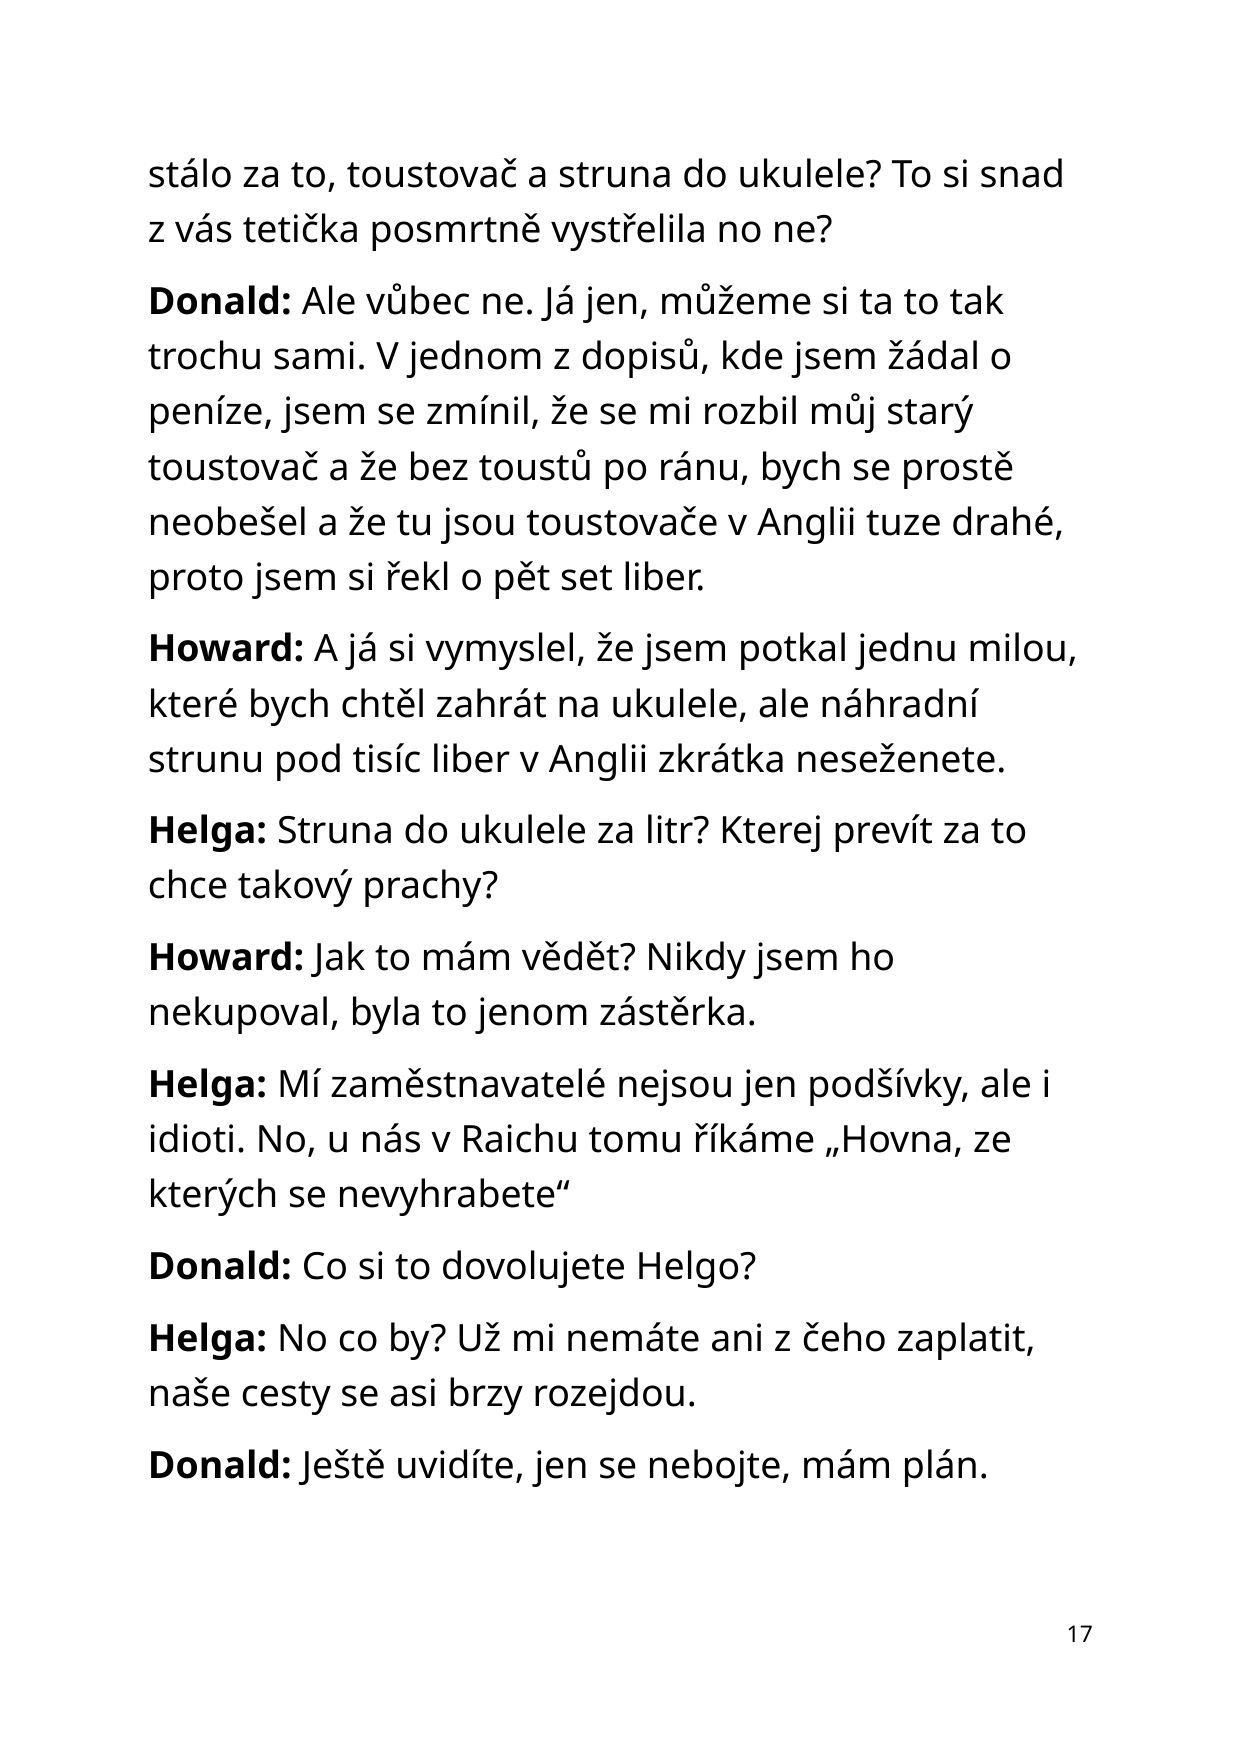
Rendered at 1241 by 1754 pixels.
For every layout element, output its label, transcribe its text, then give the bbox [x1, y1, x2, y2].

text Howard: Jak to mám vědět? Nikdy jsem ho nekupoval, byla to jenom zástěrka. [148, 931, 1093, 1037]
text Donald: Ale vůbec ne. Já jen, můžeme si ta to tak trochu sami. V jednom z dopisů, kde jsem žádal o peníze, jsem se zmínil, že se mi rozbil můj starý toustovač a že bez toustů po ránu, bych se prostě neobešel a že tu jsou toustovače v Anglii tuze drahé, proto jsem si řekl o pět set liber. [148, 274, 1093, 601]
text Donald: Co si to dovolujete Helgo? [148, 1239, 1093, 1291]
text Donald: Ještě uvidíte, jen se nebojte, mám plán. [148, 1438, 1093, 1489]
text Helga: Mí zaměstnavatelé nejsou jen podšívky, ale i idioti. No, u nás v Raichu tomu říkáme „Hovna, ze kterých se nevyhrabete“ [148, 1057, 1093, 1219]
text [148, 148, 1093, 254]
text Howard: A já si vymyslel, že jsem potkal jednu milou, které bych chtěl zahrát na ukulele, ale náhradní strunu pod tisíc liber v Anglii zkrátka neseženete. [148, 622, 1093, 783]
text Helga: Struna do ukulele za litr? Kterej prevít za to chce takový prachy? [148, 804, 1093, 910]
text Helga: No co by? Už mi nemáte ani z čeho zaplatit, naše cesty se asi brzy rozejdou. [148, 1311, 1093, 1417]
